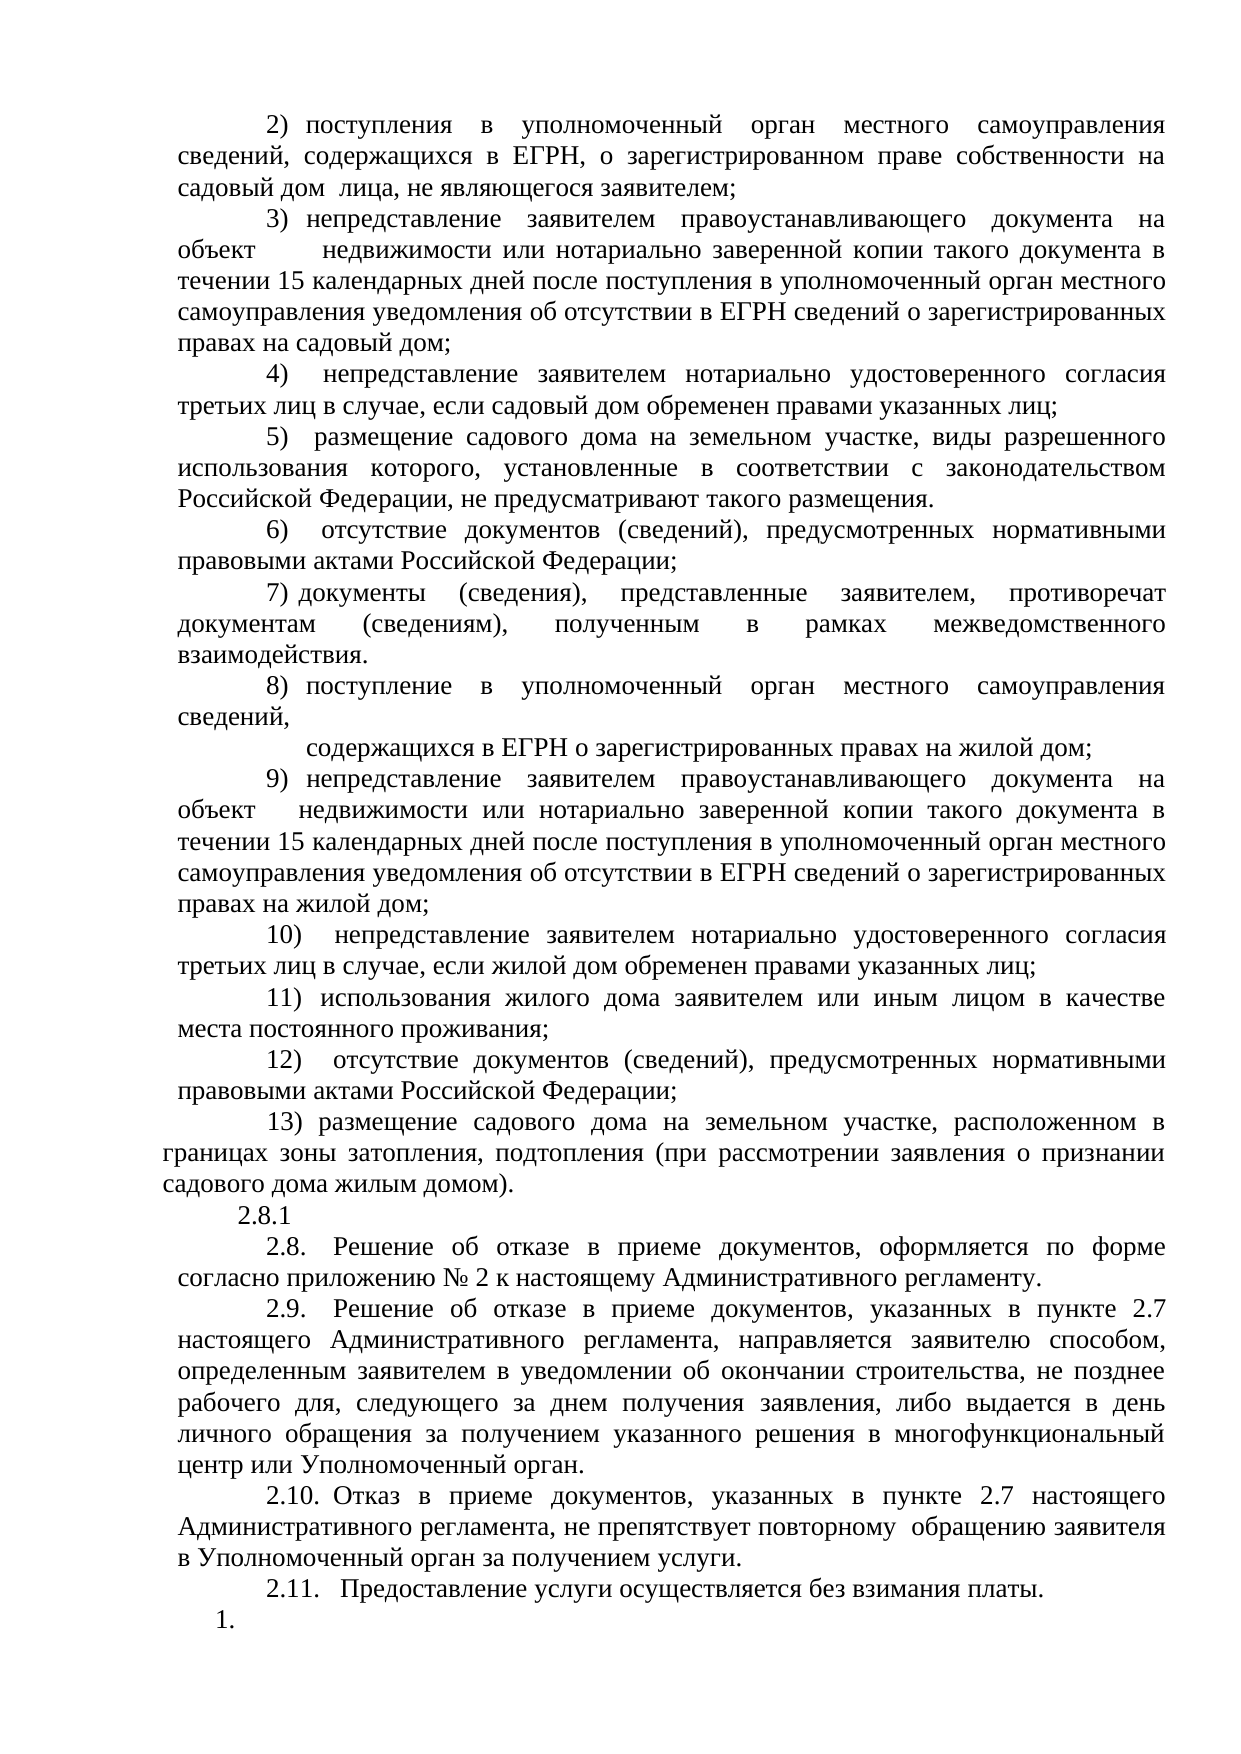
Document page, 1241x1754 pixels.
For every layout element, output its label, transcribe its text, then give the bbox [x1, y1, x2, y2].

list непредставление заявителем нотариально удостоверенного согласия третьих лиц в случае, если жилой дом обременен правами указанных лиц; [177, 918, 1166, 981]
list поступление в уполномоченный орган местного самоуправления сведений, содержащихся в ЕГРН о зарегистрированных правах на жилой дом; [177, 669, 1166, 762]
list Решение об отказе в приеме документов, оформляется по форме согласно приложению № 2 к настоящему Административного регламенту. [177, 1230, 1166, 1292]
list использования жилого дома заявителем или иным лицом в качестве места постоянного проживания; [177, 981, 1166, 1043]
list отсутствие документов (сведений), предусмотренных нормативными правовыми актами Российской Федерации; [177, 1043, 1166, 1105]
list непредставление заявителем правоустанавливающего документа на объект недвижимости или нотариально заверенной копии такого документа в течении 15 календарных дней после поступления в уполномоченный орган местного самоуправления уведомления об отсутствии в ЕГРН сведений о зарегистрированных правах на садовый дом; [177, 202, 1166, 358]
list Отказ в приеме документов, указанных в пункте 2.7 настоящего Административного регламента, не препятствует повторному обращению заявителя в Уполномоченный орган за получением услуги. [177, 1479, 1166, 1572]
list поступления в уполномоченный орган местного самоуправления сведений, содержащихся в ЕГРН, о зарегистрированном праве собственности на садовый дом лица, не являющегося заявителем; [177, 108, 1166, 202]
list отсутствие документов (сведений), предусмотренных нормативными правовыми актами Российской Федерации; [177, 513, 1166, 576]
list непредставление заявителем нотариально удостоверенного согласия третьих лиц в случае, если садовый дом обременен правами указанных лиц; [177, 358, 1166, 420]
list непредставление заявителем правоустанавливающего документа на объект недвижимости или нотариально заверенной копии такого документа в течении 15 календарных дней после поступления в уполномоченный орган местного самоуправления уведомления об отсутствии в ЕГРН сведений о зарегистрированных правах на жилой дом; [177, 762, 1166, 918]
list Предоставление услуги осуществляется без взимания платы. [177, 1572, 1166, 1604]
list размещение садового дома на земельном участке, виды разрешенного использования которого, установленные в соответствии с законодательством Российской Федерации, не предусматривают такого размещения. [177, 420, 1166, 513]
text 13) размещение садового дома на земельном участке, расположенном в границах зоны затопления, подтопления (при рассмотрении заявления о признании садового дома жилым домом). [162, 1105, 1166, 1199]
list документы (сведения), представленные заявителем, противоречат документам (сведениям), полученным в рамках межведомственного взаимодействия. [177, 576, 1166, 669]
list Решение об отказе в приеме документов, указанных в пункте 2.7 настоящего Административного регламента, направляется заявителю способом, определенным заявителем в уведомлении об окончании строительства, не позднее рабочего для, следующего за днем получения заявления, либо выдается в день личного обращения за получением указанного решения в многофункциональный центр или Уполномоченный орган. [177, 1292, 1166, 1479]
